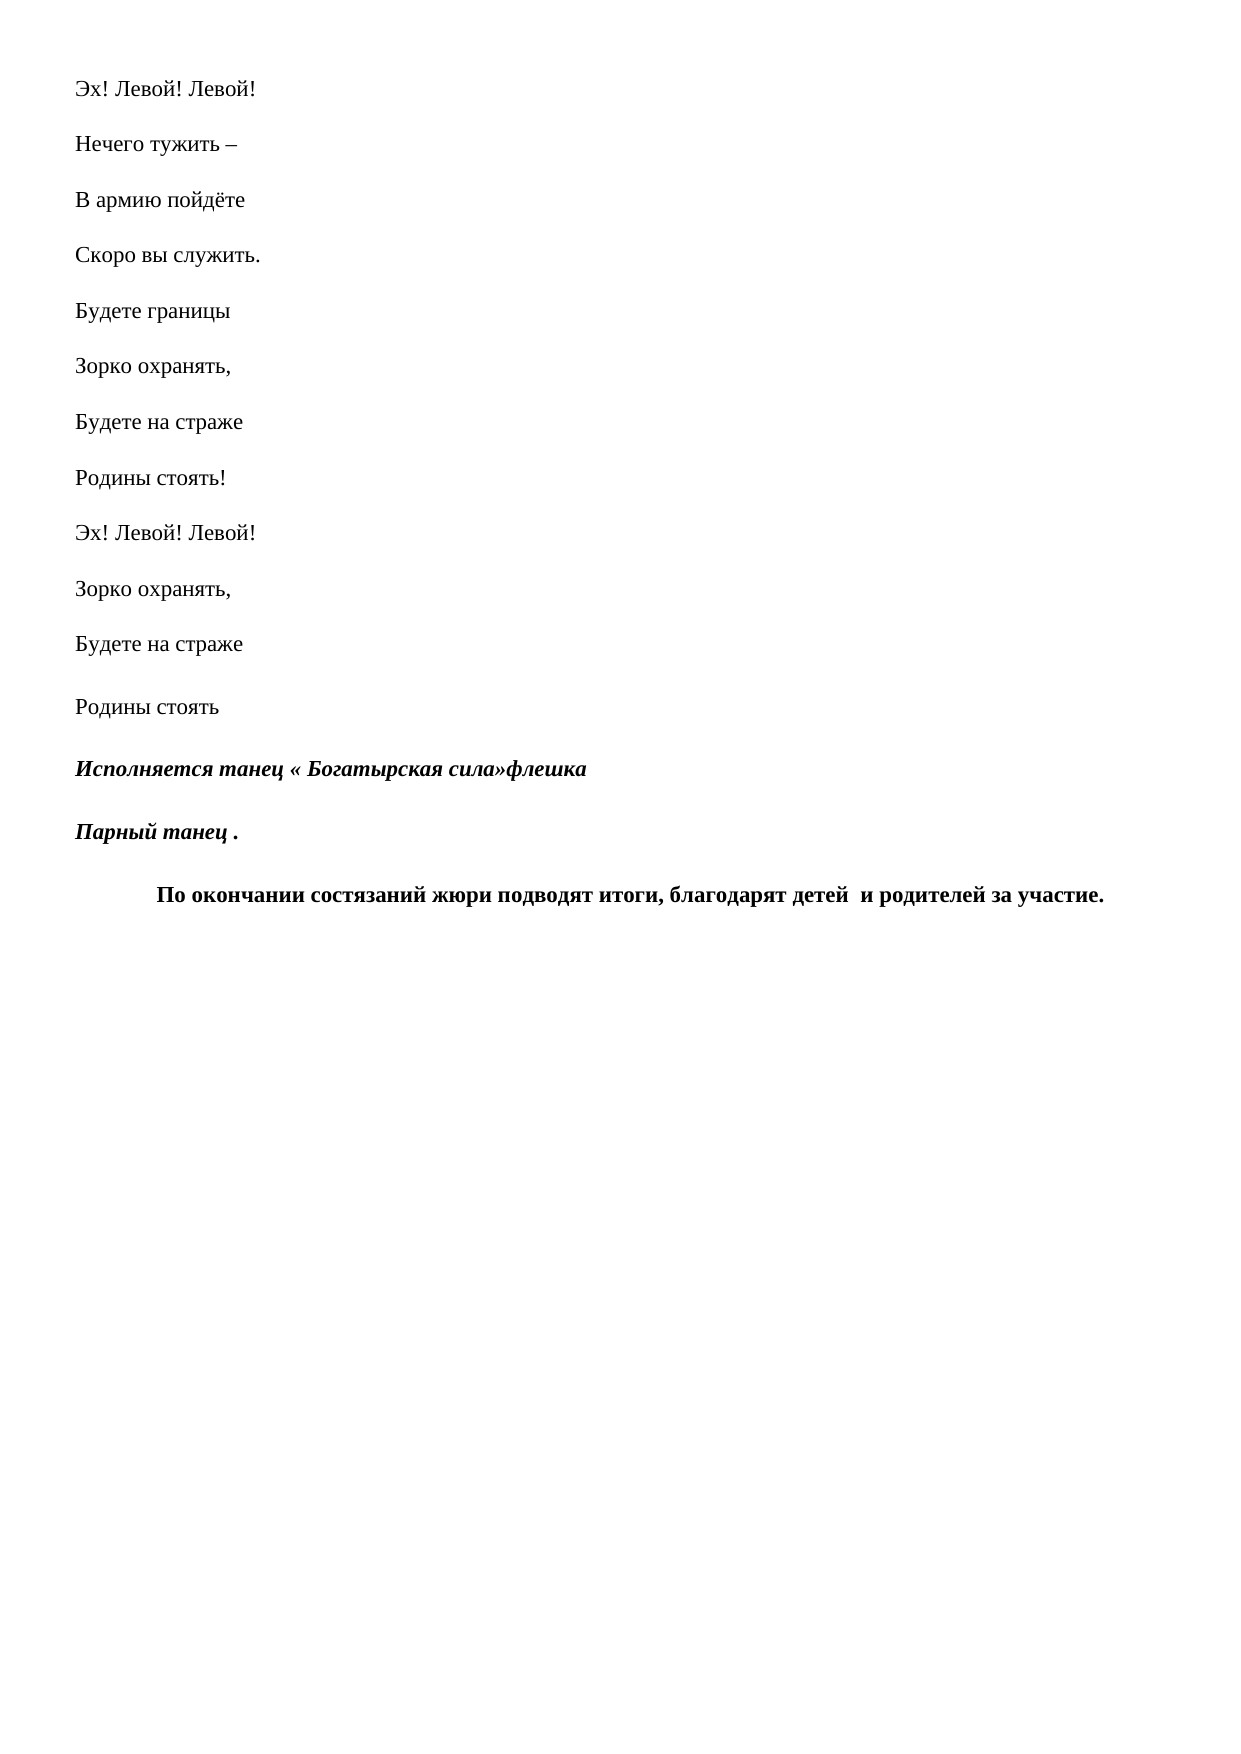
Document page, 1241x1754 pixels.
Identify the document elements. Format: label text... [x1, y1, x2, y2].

text По окончании состязаний жюри подводят итоги, благодарят детей и родителей за участие. [77, 882, 1161, 908]
text Будете на страже [75, 408, 1165, 434]
text Скоро вы служить. [75, 242, 1165, 268]
text Родины стоять! [75, 464, 1165, 490]
text Родины стоять [75, 694, 1161, 719]
text Зорко охранять, [75, 575, 1165, 601]
text Эх! Левой! Левой! [75, 519, 1165, 546]
text Парный танец . [75, 819, 1161, 844]
text Исполняется танец « Богатырская сила»флешка [75, 757, 1161, 782]
text Зорко охранять, [75, 353, 1165, 379]
text Эх! Левой! Левой! [75, 75, 1165, 101]
text Нечего тужить – [75, 131, 1165, 157]
text Будете на страже [75, 630, 1165, 657]
text В армию пойдёте [75, 186, 1165, 212]
text Будете границы [75, 297, 1165, 323]
